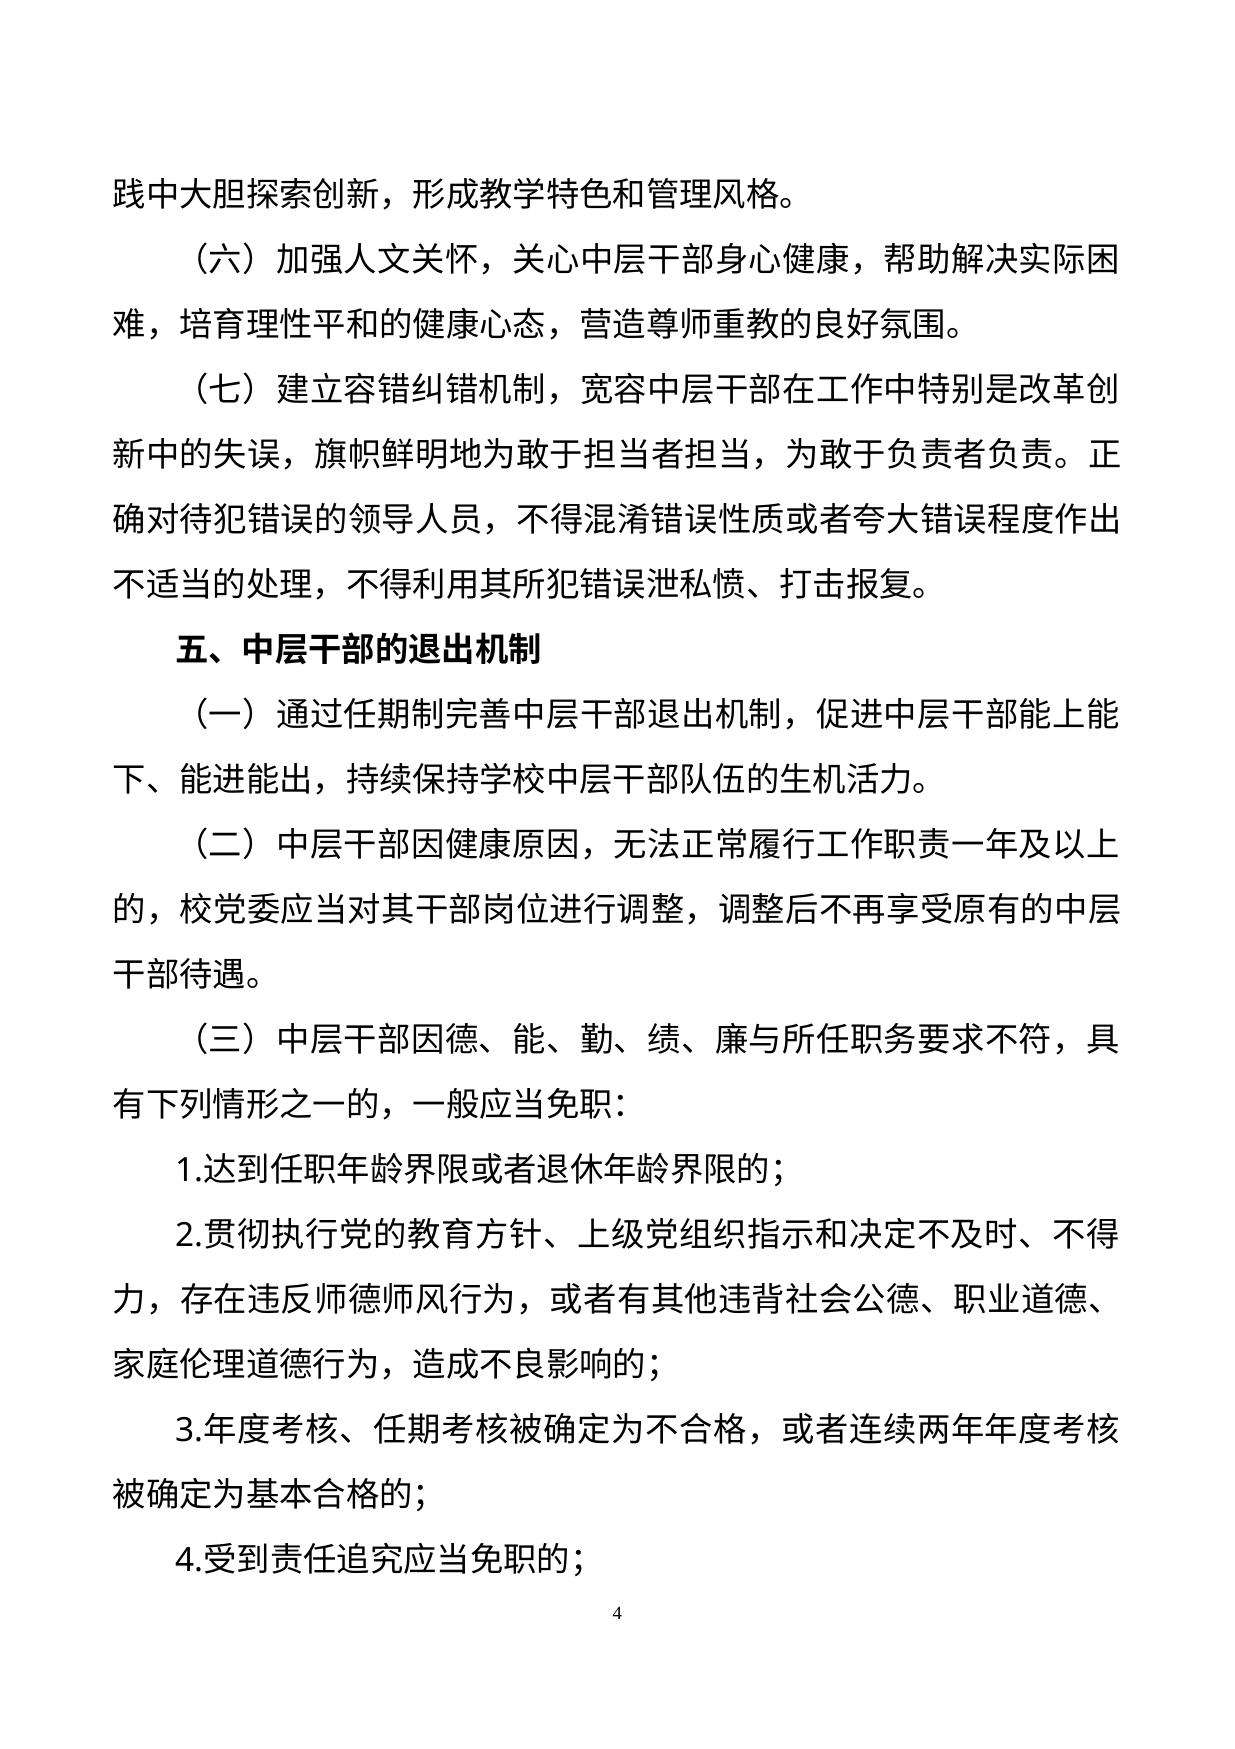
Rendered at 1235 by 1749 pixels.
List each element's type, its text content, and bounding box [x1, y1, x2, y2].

text （一）通过任期制完善中层干部退出机制，促进中层干部能上能下、能进能出，持续保持学校中层干部队伍的生机活力。 [112, 679, 1122, 809]
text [112, 159, 1122, 224]
text 五、中层干部的退出机制 [112, 614, 1122, 679]
text 4.受到责任追究应当免职的； [112, 1524, 1122, 1589]
text （二）中层干部因健康原因，无法正常履行工作职责一年及以上的，校党委应当对其干部岗位进行调整，调整后不再享受原有的中层干部待遇。 [112, 809, 1122, 1004]
text （六）加强人文关怀，关心中层干部身心健康，帮助解决实际困难，培育理性平和的健康心态，营造尊师重教的良好氛围。 [112, 224, 1122, 354]
text （七）建立容错纠错机制，宽容中层干部在工作中特别是改革创新中的失误，旗帜鲜明地为敢于担当者担当，为敢于负责者负责。正确对待犯错误的领导人员，不得混淆错误性质或者夸大错误程度作出不适当的处理，不得利用其所犯错误泄私愤、打击报复。 [112, 354, 1122, 614]
text 3.年度考核、任期考核被确定为不合格，或者连续两年年度考核被确定为基本合格的； [112, 1394, 1122, 1524]
text 1.达到任职年龄界限或者退休年龄界限的； [112, 1134, 1122, 1199]
text 2.贯彻执行党的教育方针、上级党组织指示和决定不及时、不得力，存在违反师德师风行为，或者有其他违背社会公德、职业道德、家庭伦理道德行为，造成不良影响的； [112, 1199, 1122, 1394]
text （三）中层干部因德、能、勤、绩、廉与所任职务要求不符，具有下列情形之一的，一般应当免职： [112, 1004, 1122, 1134]
